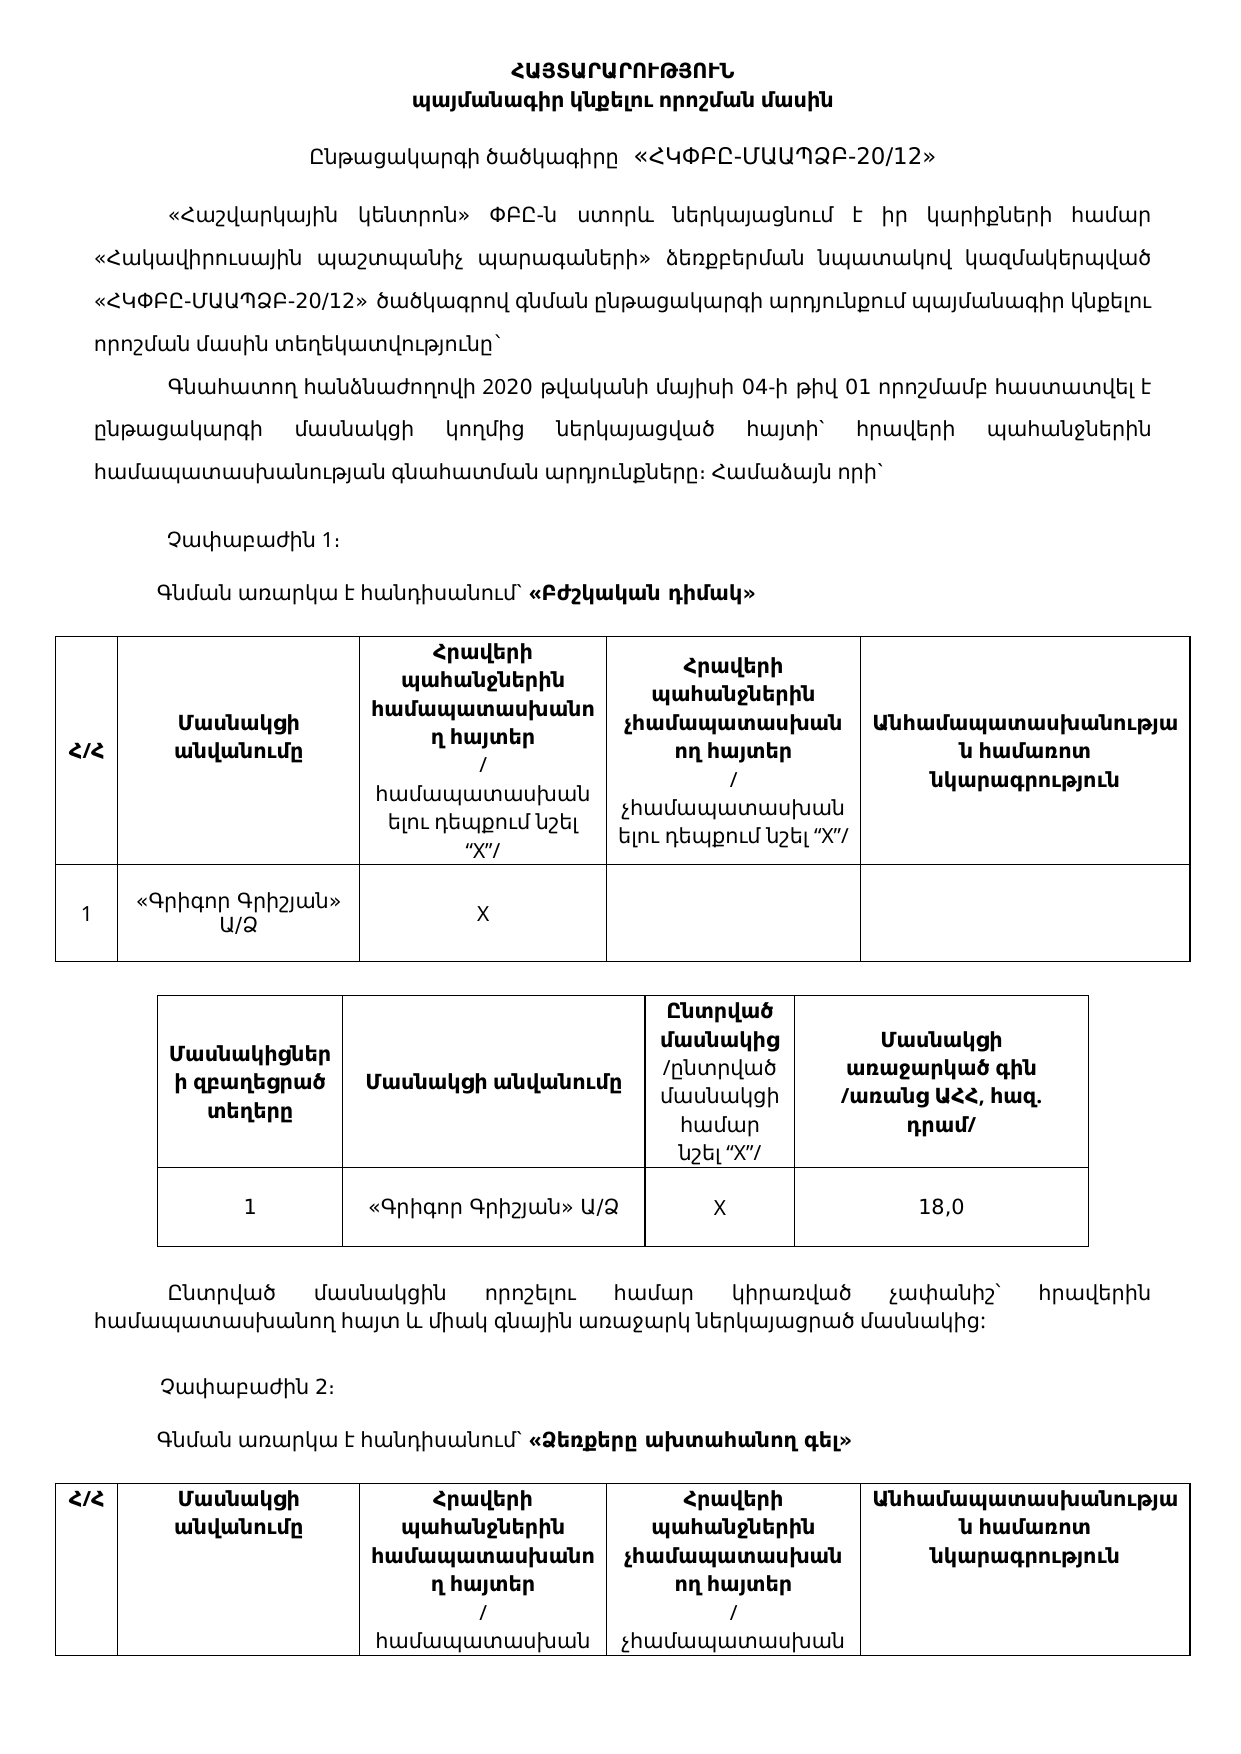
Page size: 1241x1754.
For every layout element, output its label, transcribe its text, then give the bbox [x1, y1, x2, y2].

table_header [607, 1484, 860, 1654]
text Ընտրված մասնակցին որոշելու համար կիրառված չափանիշ՝ հրավերին համապատասխանող հայտ և միակ գնային առաջարկ ներկայացրած մասնակից: [94, 1278, 1152, 1335]
table_header Մասնակցի անվանումը [118, 1484, 359, 1654]
table_cell 1 [158, 1168, 342, 1246]
text պայմանագիր կնքելու որոշման մասին [94, 85, 1152, 113]
text Չափաբաժին 2։ [94, 1372, 1152, 1400]
table_header Մասնակիցների զբաղեցրած տեղերը [158, 996, 342, 1167]
subtitle Ընթացակարգի ծածկագիրը «ՀԿՓԲԸ-ՄԱԱՊՁԲ-20/12» [94, 142, 1152, 171]
text Գնման առարկա է հանդիսանում` «Բժշկական դիմակ» [150, 578, 1152, 607]
table_header Մասնակցի անվանումը [118, 637, 359, 864]
text ՀԱՅՏԱՐԱՐՈՒԹՅՈՒՆ [94, 56, 1152, 85]
table_header Մասնակցի առաջարկած գին /առանց ԱՀՀ, հազ. դրամ/ [795, 996, 1088, 1167]
text Գնահատող հանձնաժողովի 2020 թվականի մայիսի 04-ի թիվ 01 որոշմամբ հաստատվել է ընթացակարգի մասնակցի կողմից ներկայացված հայտի` հրավերի պահանջներին համապատասխանության գնահատման արդյունքները։ Համաձայն որի` [94, 372, 1152, 486]
table_cell 18,0 [795, 1168, 1088, 1246]
table_header Հ/Հ [56, 1484, 117, 1654]
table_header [861, 1484, 1189, 1654]
table_header Հ/Հ [56, 637, 117, 864]
text «Հաշվարկային կենտրոն» ՓԲԸ-ն ստորև ներկայացնում է իր կարիքների համար «Հակավիրուսային պաշտպանիչ պարագաների» ձեռքբերման նպատակով կազմակերպված «ՀԿՓԲԸ-ՄԱԱՊՁԲ-20/12» ծածկագրով գնման ընթացակարգի արդյունքում պայմանագիր կնքելու որոշման մասին տեղեկատվությունը` [94, 200, 1152, 358]
table_cell 1 [56, 865, 117, 961]
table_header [360, 1484, 606, 1654]
table_header Անհամապատասխանության համառոտ նկարագրություն [861, 637, 1189, 864]
table_header Հրավերի պահանջներին համապատասխանող հայտեր /համապատասխանելու դեպքում նշել “X”/ [360, 637, 606, 864]
table_cell [607, 865, 860, 961]
table_cell «Գրիգոր Գրիշյան» Ա/Ձ [118, 865, 359, 961]
table_header Մասնակցի անվանումը [343, 996, 644, 1167]
table_header Ընտրված մասնակից /ընտրված մասնակցի համար նշել “X”/ [646, 996, 794, 1167]
table_cell «Գրիգոր Գրիշյան» Ա/Ձ [343, 1168, 644, 1246]
table_cell X [646, 1168, 794, 1246]
text Գնման առարկա է հանդիսանում` «Ձեռքերը ախտահանող գել» [150, 1425, 1152, 1454]
table_cell X [360, 865, 606, 961]
table_header Հրավերի պահանջներին չհամապատասխանող հայտեր /չհամապատասխանելու դեպքում նշել “X”/ [607, 637, 860, 864]
table_cell [861, 865, 1189, 961]
text Չափաբաժին 1։ [94, 525, 1152, 553]
